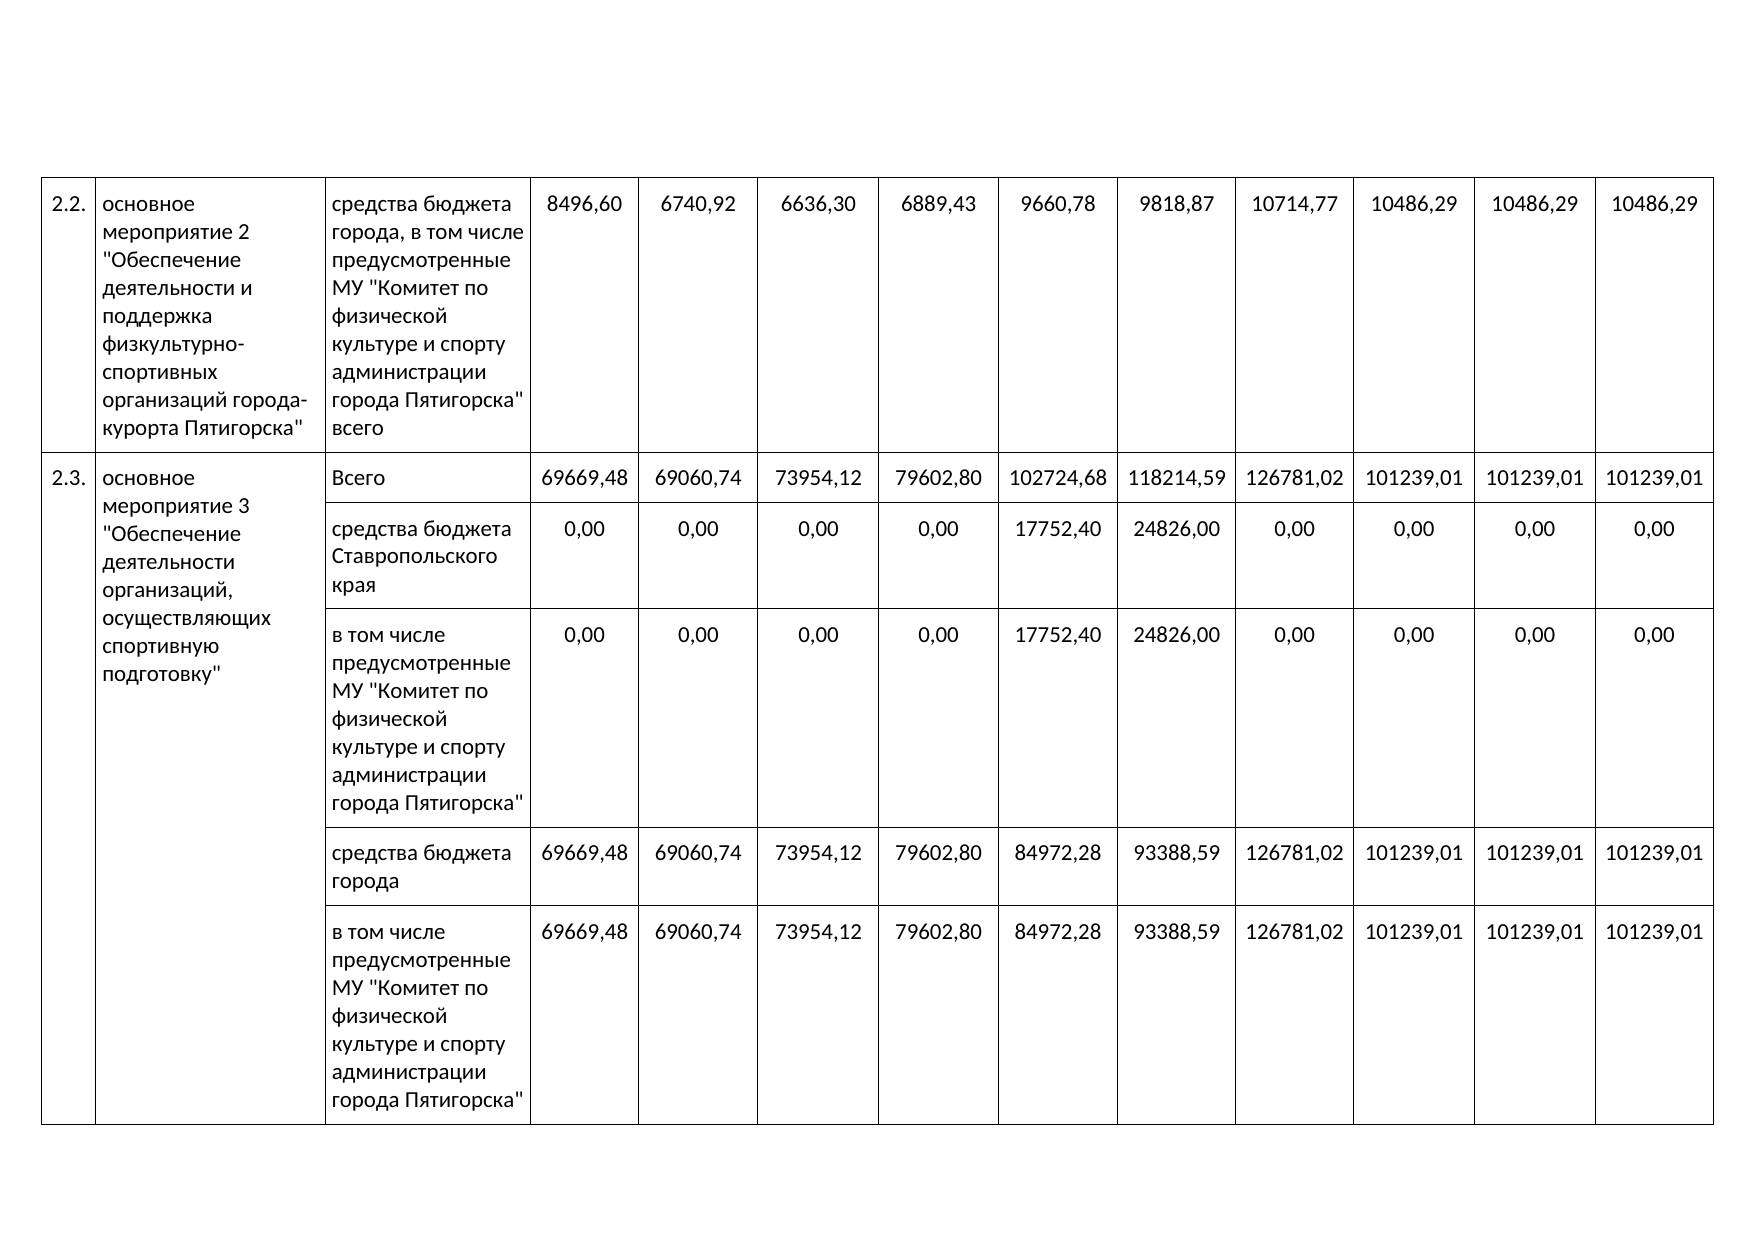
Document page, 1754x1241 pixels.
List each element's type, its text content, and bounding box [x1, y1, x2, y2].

table_cell 101239,01 [1596, 906, 1713, 1123]
table_cell 24826,00 [1118, 503, 1235, 608]
table_cell 79602,80 [879, 906, 998, 1123]
table_cell Всего [326, 453, 530, 502]
table_cell 2.2. [42, 178, 95, 452]
table_cell 102724,68 [999, 453, 1117, 502]
table_cell 79602,80 [879, 828, 998, 905]
table_cell в том числе предусмотренные МУ "Комитет по физической культуре и спорту администрации города Пятигорска" [326, 609, 530, 827]
table_cell 0,00 [531, 503, 638, 608]
table_cell 0,00 [758, 503, 878, 608]
table_cell 6889,43 [879, 178, 998, 452]
table_cell 10486,29 [1475, 178, 1595, 452]
table_cell 0,00 [1596, 503, 1713, 608]
table_cell средства бюджета Ставропольского края [326, 503, 530, 608]
table_cell 0,00 [1354, 503, 1474, 608]
table_cell 17752,40 [999, 503, 1117, 608]
table_cell основное мероприятие 2 "Обеспечение деятельности и поддержка физкультурно-спортивных организаций города-курорта Пятигорска" [96, 178, 325, 452]
table_cell 93388,59 [1118, 828, 1235, 905]
table_cell 10714,77 [1236, 178, 1353, 452]
table_cell 0,00 [1354, 609, 1474, 827]
table_cell средства бюджета города [326, 828, 530, 905]
table_cell 79602,80 [879, 453, 998, 502]
table_cell 6740,92 [639, 178, 757, 452]
table_cell 0,00 [1596, 609, 1713, 827]
table_cell 69060,74 [639, 906, 757, 1123]
table_cell 0,00 [531, 609, 638, 827]
table_cell 10486,29 [1354, 178, 1474, 452]
table_cell 0,00 [879, 609, 998, 827]
table_cell 0,00 [1475, 503, 1595, 608]
table_cell основное мероприятие 3 "Обеспечение деятельности организаций, осуществляющих спортивную подготовку" [96, 453, 325, 1123]
table_cell 101239,01 [1596, 453, 1713, 502]
table_cell 69669,48 [531, 906, 638, 1123]
table_cell 0,00 [1236, 609, 1353, 827]
table_cell 6636,30 [758, 178, 878, 452]
table_cell 0,00 [879, 503, 998, 608]
table_cell 69060,74 [639, 828, 757, 905]
table_cell 73954,12 [758, 828, 878, 905]
table_cell 73954,12 [758, 453, 878, 502]
table_cell 101239,01 [1475, 906, 1595, 1123]
table_cell 101239,01 [1354, 453, 1474, 502]
table_cell 9660,78 [999, 178, 1117, 452]
table_cell 101239,01 [1596, 828, 1713, 905]
table_cell 101239,01 [1354, 906, 1474, 1123]
table_cell 69060,74 [639, 453, 757, 502]
table_cell 0,00 [1236, 503, 1353, 608]
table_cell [326, 178, 530, 452]
table_cell 2.3. [42, 453, 95, 1123]
table_cell 126781,02 [1236, 453, 1353, 502]
table_cell 0,00 [639, 503, 757, 608]
table_cell 101239,01 [1475, 453, 1595, 502]
table_cell 126781,02 [1236, 906, 1353, 1123]
table_cell 0,00 [639, 609, 757, 827]
table_cell 0,00 [758, 609, 878, 827]
table_cell 0,00 [1475, 609, 1595, 827]
table_cell 84972,28 [999, 906, 1117, 1123]
table_cell 101239,01 [1475, 828, 1595, 905]
table_cell 93388,59 [1118, 906, 1235, 1123]
table_cell 10486,29 [1596, 178, 1713, 452]
table_cell 84972,28 [999, 828, 1117, 905]
table_cell 17752,40 [999, 609, 1117, 827]
table_cell 9818,87 [1118, 178, 1235, 452]
table_cell 24826,00 [1118, 609, 1235, 827]
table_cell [326, 906, 530, 1123]
table_cell 126781,02 [1236, 828, 1353, 905]
table_cell 69669,48 [531, 453, 638, 502]
table_cell 118214,59 [1118, 453, 1235, 502]
table_cell 73954,12 [758, 906, 878, 1123]
table_cell 101239,01 [1354, 828, 1474, 905]
table_cell 69669,48 [531, 828, 638, 905]
table_cell 8496,60 [531, 178, 638, 452]
